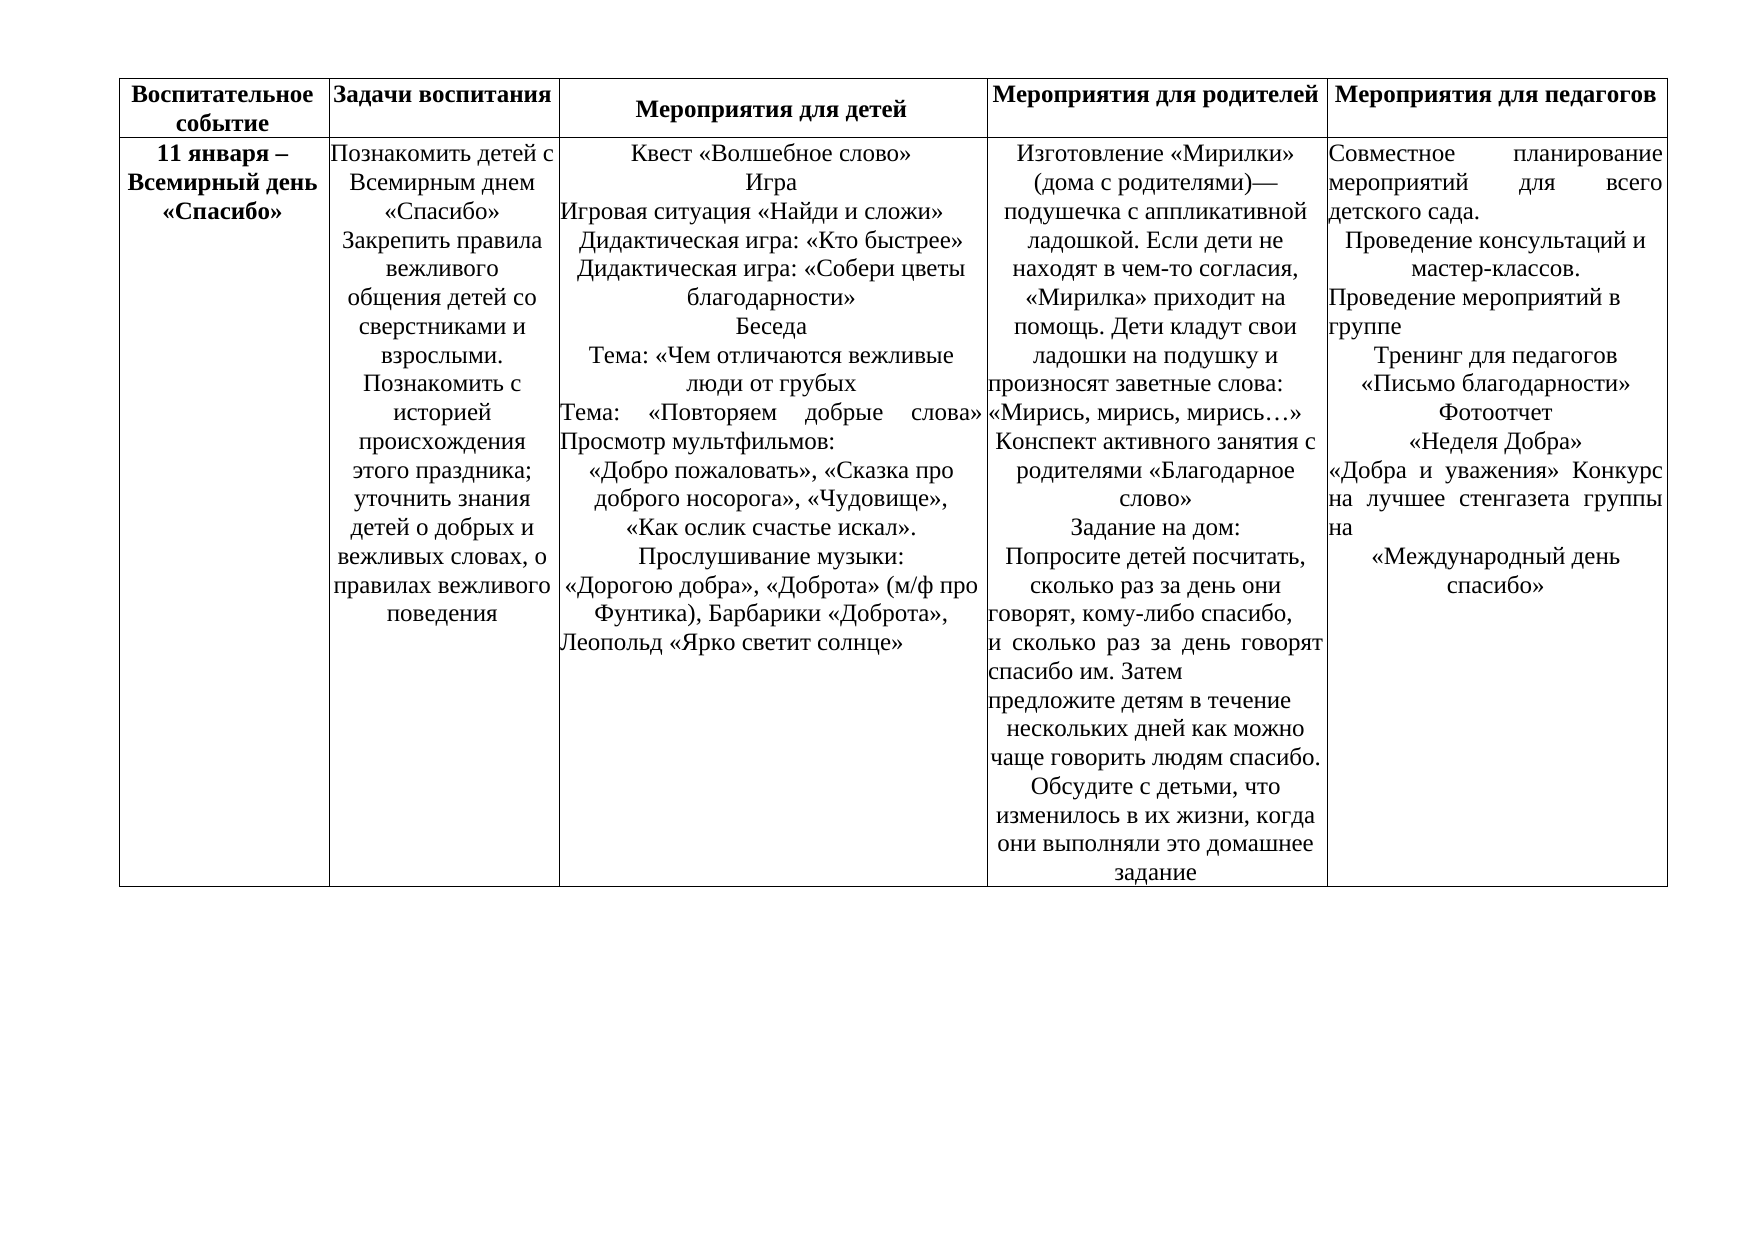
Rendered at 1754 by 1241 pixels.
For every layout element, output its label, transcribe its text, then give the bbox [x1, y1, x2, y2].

table_header Мероприятия для детей [560, 79, 987, 137]
table_cell Изготовление «Мирилки» (дома с родителями)— подушечка с аппликативной ладошкой. Если дети не находят в чем-то согласия, «Мирилка» приходит на помощь. Дети кладут свои ладошки на подушку и произносят заветные слова: «Мирись, мирись, мирись…» Конспект активного занятия с родителями «Благодарное слово» Задание на дом: Попросите детей посчитать, сколько раз за день они говорят, кому-либо спасибо, и сколько раз за день говорят спасибо им. Затем предложите детям в течение нескольких дней как можно чаще говорить людям спасибо. Обсудите с детьми, что изменилось в их жизни, когда они выполняли это домашнее задание [988, 138, 1327, 886]
table_cell Совместное планирование мероприятий для всего детского сада. Проведение консультаций и мастер-классов. Проведение мероприятий в группе Тренинг для педагогов «Письмо благодарности» Фотоотчет «Неделя Добра» «Добра и уважения» Конкурс на лучшее стенгазета группы на «Международный день спасибо» [1328, 138, 1667, 886]
table_cell Познакомить детей с Всемирным днем «Спасибо» Закрепить правила вежливого общения детей со сверстниками и взрослыми. Познакомить с историей происхождения этого праздника; уточнить знания детей о добрых и вежливых словах, о правилах вежливого поведения [330, 138, 559, 886]
table_cell 11 января – Всемирный день «Спасибо» [120, 138, 329, 886]
table_header Воспитательное событие [120, 79, 329, 137]
table_cell Квест «Волшебное слово» Игра Игровая ситуация «Найди и сложи» Дидактическая игра: «Кто быстрее» Дидактическая игра: «Собери цветы благодарности» Беседа Тема: «Чем отличаются вежливые люди от грубых Тема: «Повторяем добрые слова» Просмотр мультфильмов: «Добро пожаловать», «Сказка про доброго носорога», «Чудовище», «Как ослик счастье искал». Прослушивание музыки: «Дорогою добра», «Доброта» (м/ф про Фунтика), Барбарики «Доброта», Леопольд «Ярко светит солнце» [560, 138, 987, 886]
table_header Мероприятия для педагогов [1328, 79, 1667, 137]
table_header Задачи воспитания [330, 79, 559, 137]
table_header Мероприятия для родителей [988, 79, 1327, 137]
